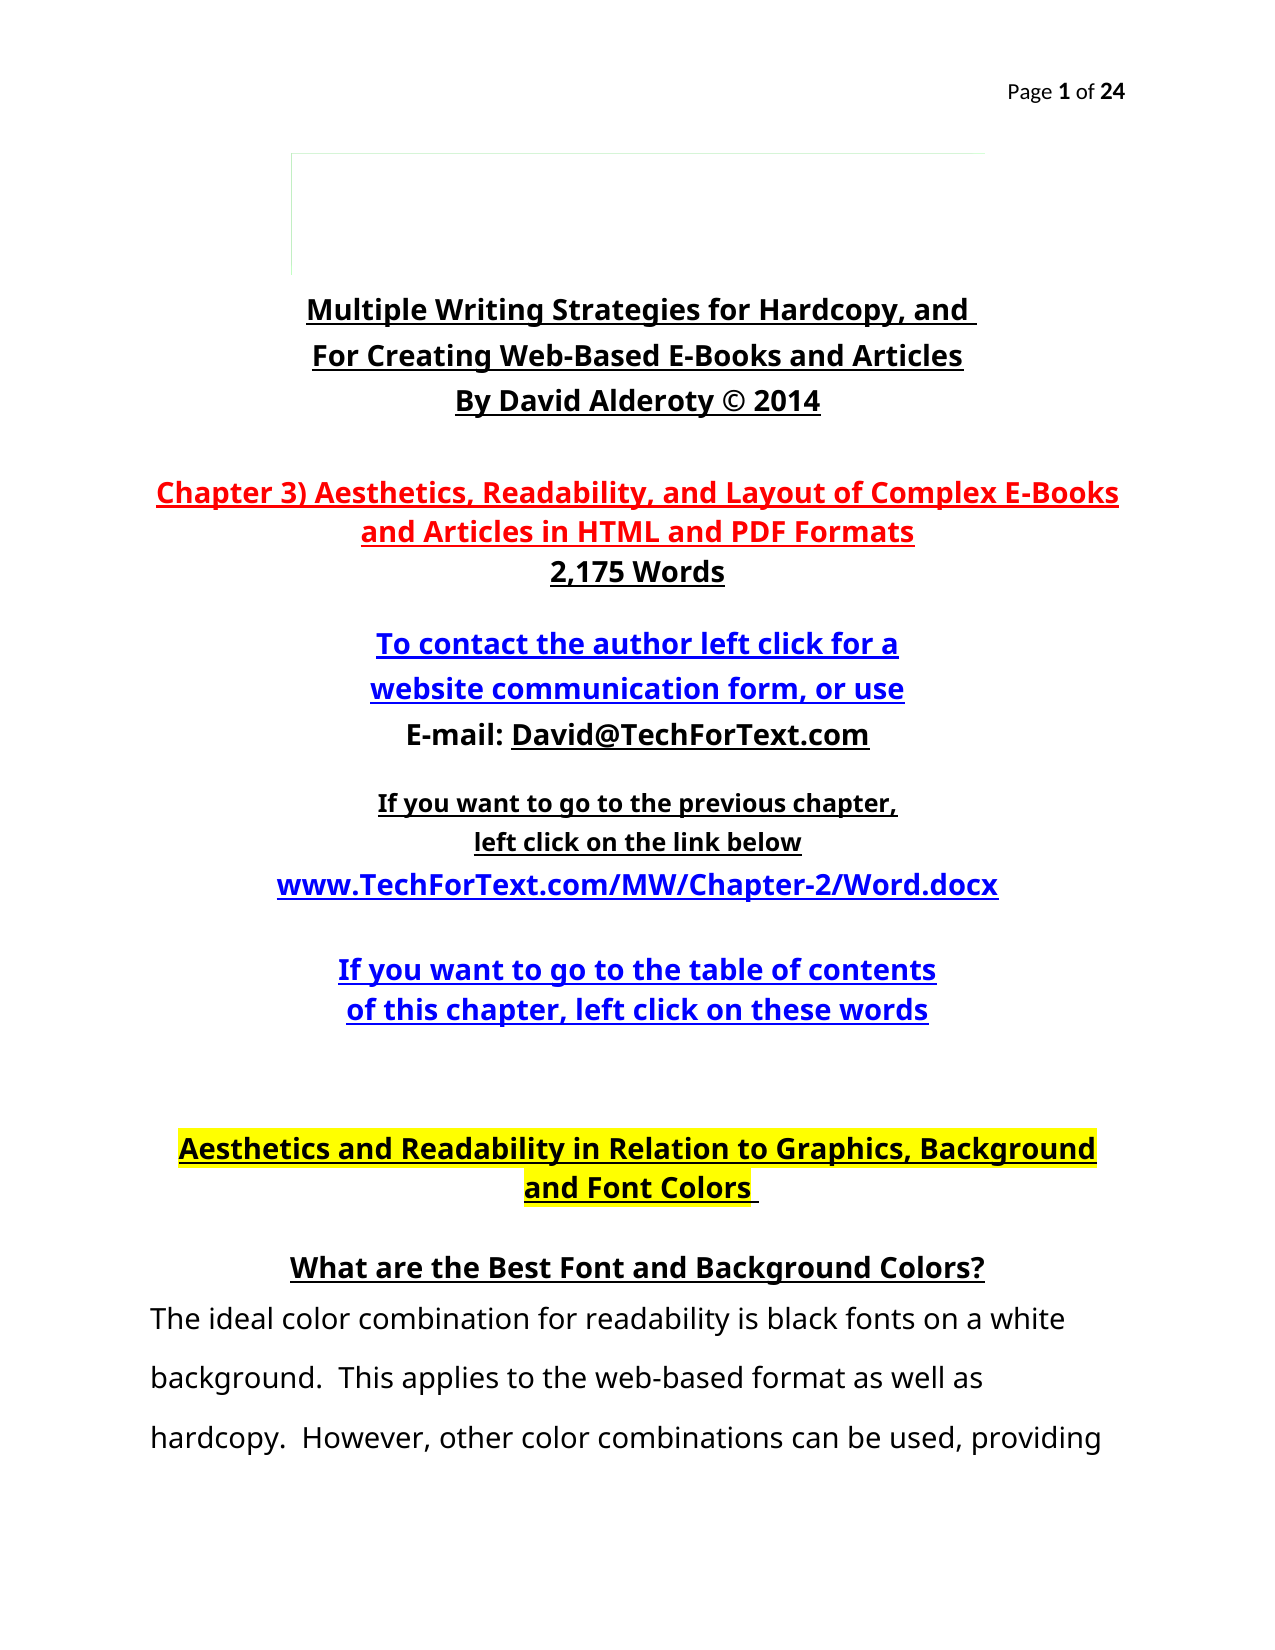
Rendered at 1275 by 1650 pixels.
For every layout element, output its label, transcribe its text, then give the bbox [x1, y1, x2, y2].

text Multiple Writing Strategies for Hardcopy, and [150, 289, 1125, 329]
text of this chapter, left click on these words [150, 989, 1125, 1029]
text www.TechForText.com/MW/Chapter-2/Word.docx [150, 864, 1125, 904]
text Aesthetics and Readability in Relation to Graphics, Background and Font Colors [150, 1128, 524, 1207]
text For Creating Web-Based E-Books and Articles [150, 335, 1125, 375]
text If you want to go to the previous chapter, [150, 786, 1125, 820]
text website communication form, or use [150, 669, 1125, 708]
text What are the Best Font and Background Colors? [150, 1247, 1125, 1287]
text To contact the author left click for a [150, 623, 1125, 663]
text Aesthetics and Readability in Relation to Graphics, Background and Font Colors [751, 1128, 1125, 1207]
text E-mail: David@TechForText.com [150, 714, 1125, 754]
text 2,175 Words [150, 551, 1125, 591]
text left click on the link below [150, 825, 1125, 859]
text If you want to go to the table of contents [150, 949, 1125, 989]
text Chapter 3) Aesthetics, Readability, and Layout of Complex E-Books and Articles in HTML and PDF Formats [150, 472, 1125, 551]
text By David Alderoty © 2014 [150, 381, 1125, 420]
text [150, 1298, 1125, 1457]
